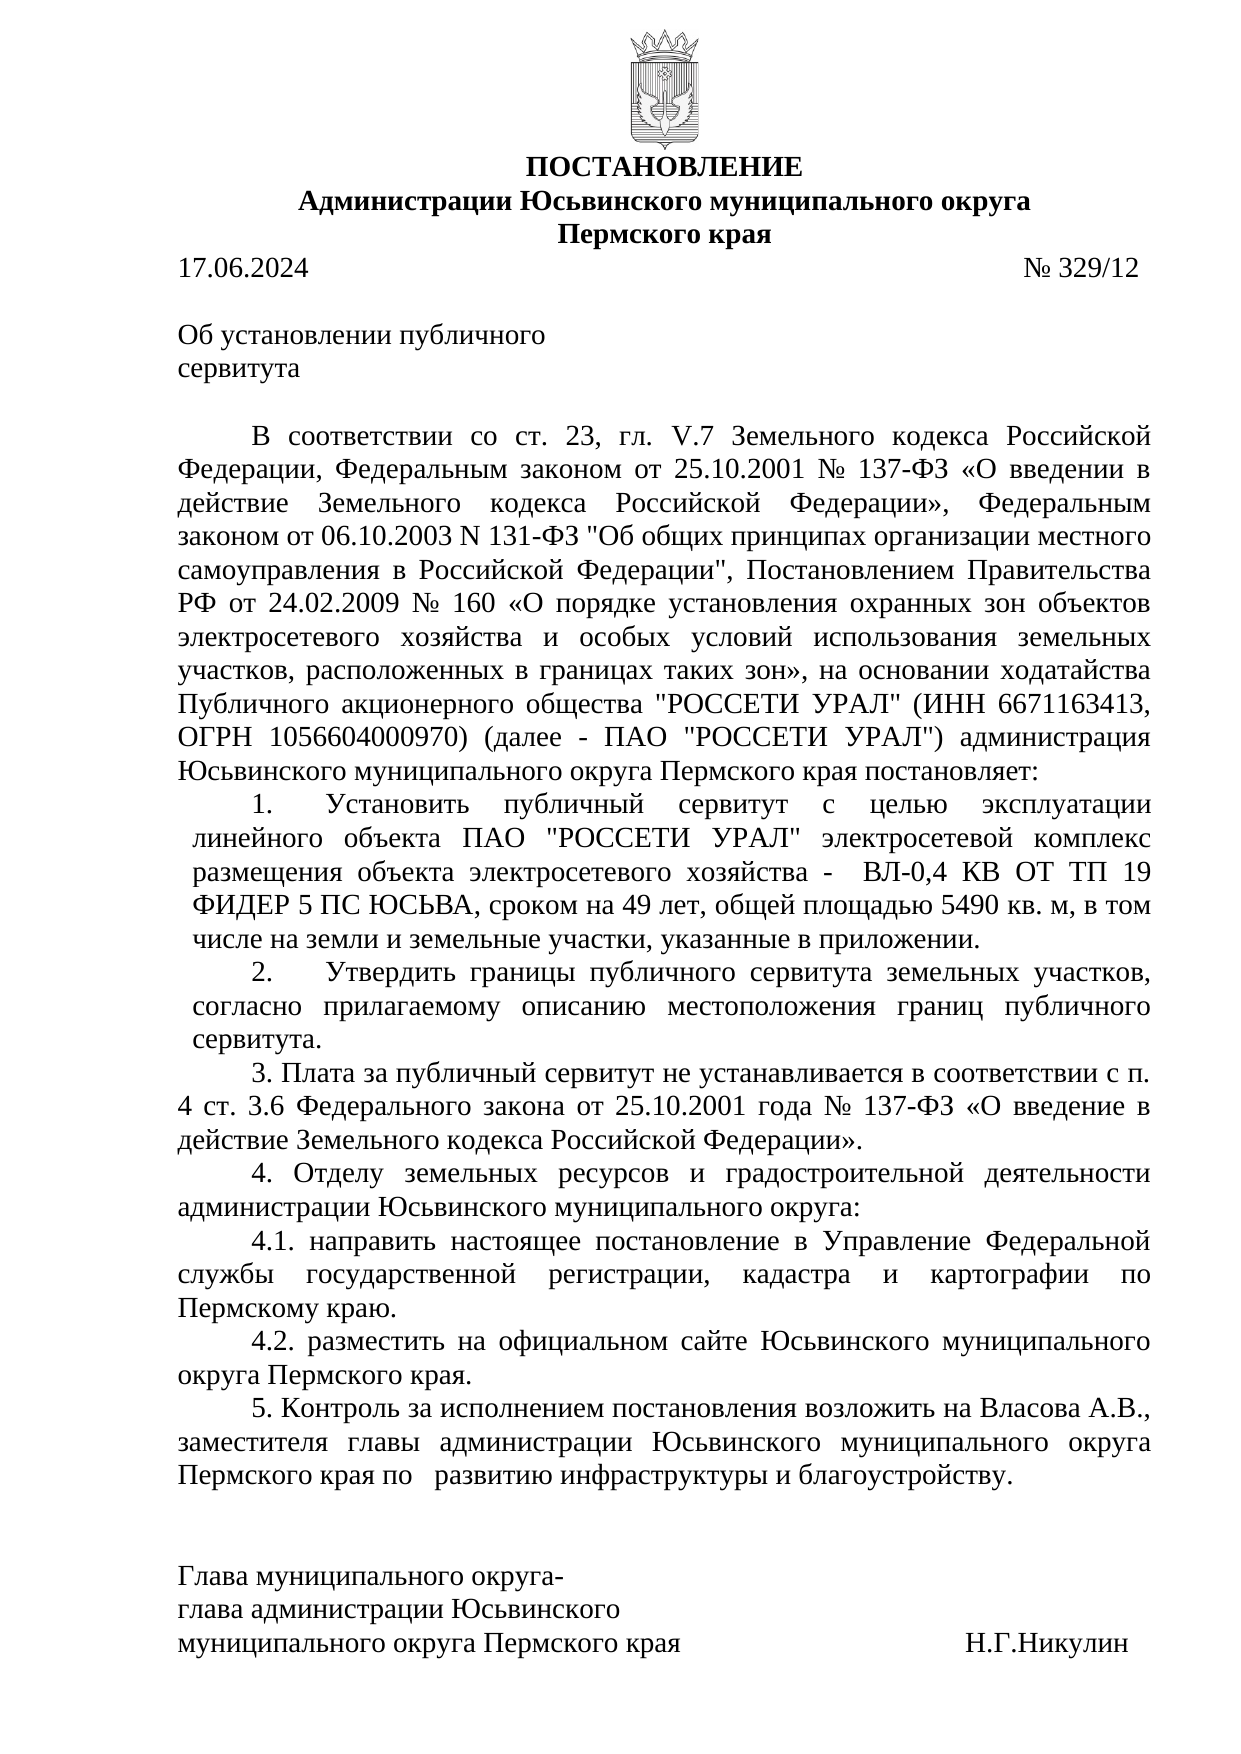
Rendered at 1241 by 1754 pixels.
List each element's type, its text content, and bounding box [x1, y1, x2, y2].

text 4.1. направить настоящее постановление в Управление Федеральной службы государственной регистрации, кадастра и картографии по Пермскому краю. [177, 1223, 1152, 1323]
text 4. Отделу земельных ресурсов и градостроительной деятельности администрации Юсьвинского муниципального округа: [177, 1156, 1152, 1223]
text Пермского края [177, 216, 1152, 250]
text 4.2. разместить на официальном сайте Юсьвинского муниципального округа Пермского края. [177, 1323, 1152, 1390]
text 3. Плата за публичный сервитут не устанавливается в соответствии с п. 4 ст. 3.6 Федерального закона от 25.10.2001 года № 137-ФЗ «О введение в действие Земельного кодекса Российской Федерации». [177, 1055, 1152, 1156]
list Установить публичный сервитут с целью эксплуатации линейного объекта ПАО "РОССЕТИ УРАЛ" электросетевой комплекс размещения объекта электросетевого хозяйства - ВЛ-0,4 КВ ОТ ТП 19 ФИДЕР 5 ПС ЮСЬВА, сроком на 49 лет, общей площадью 5490 кв. м, в том числе на земли и земельные участки, указанные в приложении. [192, 787, 1152, 954]
text муниципального округа Пермского края Н.Г.Никулин [177, 1625, 1152, 1659]
text Об установлении публичного [177, 317, 1152, 351]
text 17.06.2024 № 329/12 [177, 250, 1152, 283]
text Администрации Юсьвинского муниципального округа [177, 183, 1152, 216]
text ПОСТАНОВЛЕНИЕ [177, 149, 1152, 183]
picture [630, 29, 699, 150]
text В соответствии со ст. 23, гл. V.7 Земельного кодекса Российской Федерации, Федеральным законом от 25.10.2001 № 137-ФЗ «О введении в действие Земельного кодекса Российской Федерации», Федеральным законом от 06.10.2003 N 131-ФЗ "Об общих принципах организации местного самоуправления в Российской Федерации", Постановлением Правительства РФ от 24.02.2009 № 160 «О порядке установления охранных зон объектов электросетевого хозяйства и особых условий использования земельных участков, расположенных в границах таких зон», на основании ходатайства Публичного акционерного общества "РОССЕТИ УРАЛ" (ИНН 6671163413, ОГРН 1056604000970) (далее - ПАО "РОССЕТИ УРАЛ") администрация Юсьвинского муниципального округа Пермского края постановляет: [177, 418, 1152, 787]
list Утвердить границы публичного сервитута земельных участков, согласно прилагаемому описанию местоположения границ публичного сервитута. [192, 954, 1152, 1055]
text сервитута [177, 351, 1152, 384]
text глава администрации Юсьвинского [177, 1592, 1152, 1625]
text Глава муниципального округа- [177, 1558, 1152, 1592]
text 5. Контроль за исполнением постановления возложить на Власова А.В., заместителя главы администрации Юсьвинского муниципального округа Пермского края по развитию инфраструктуры и благоустройству. [177, 1390, 1152, 1491]
